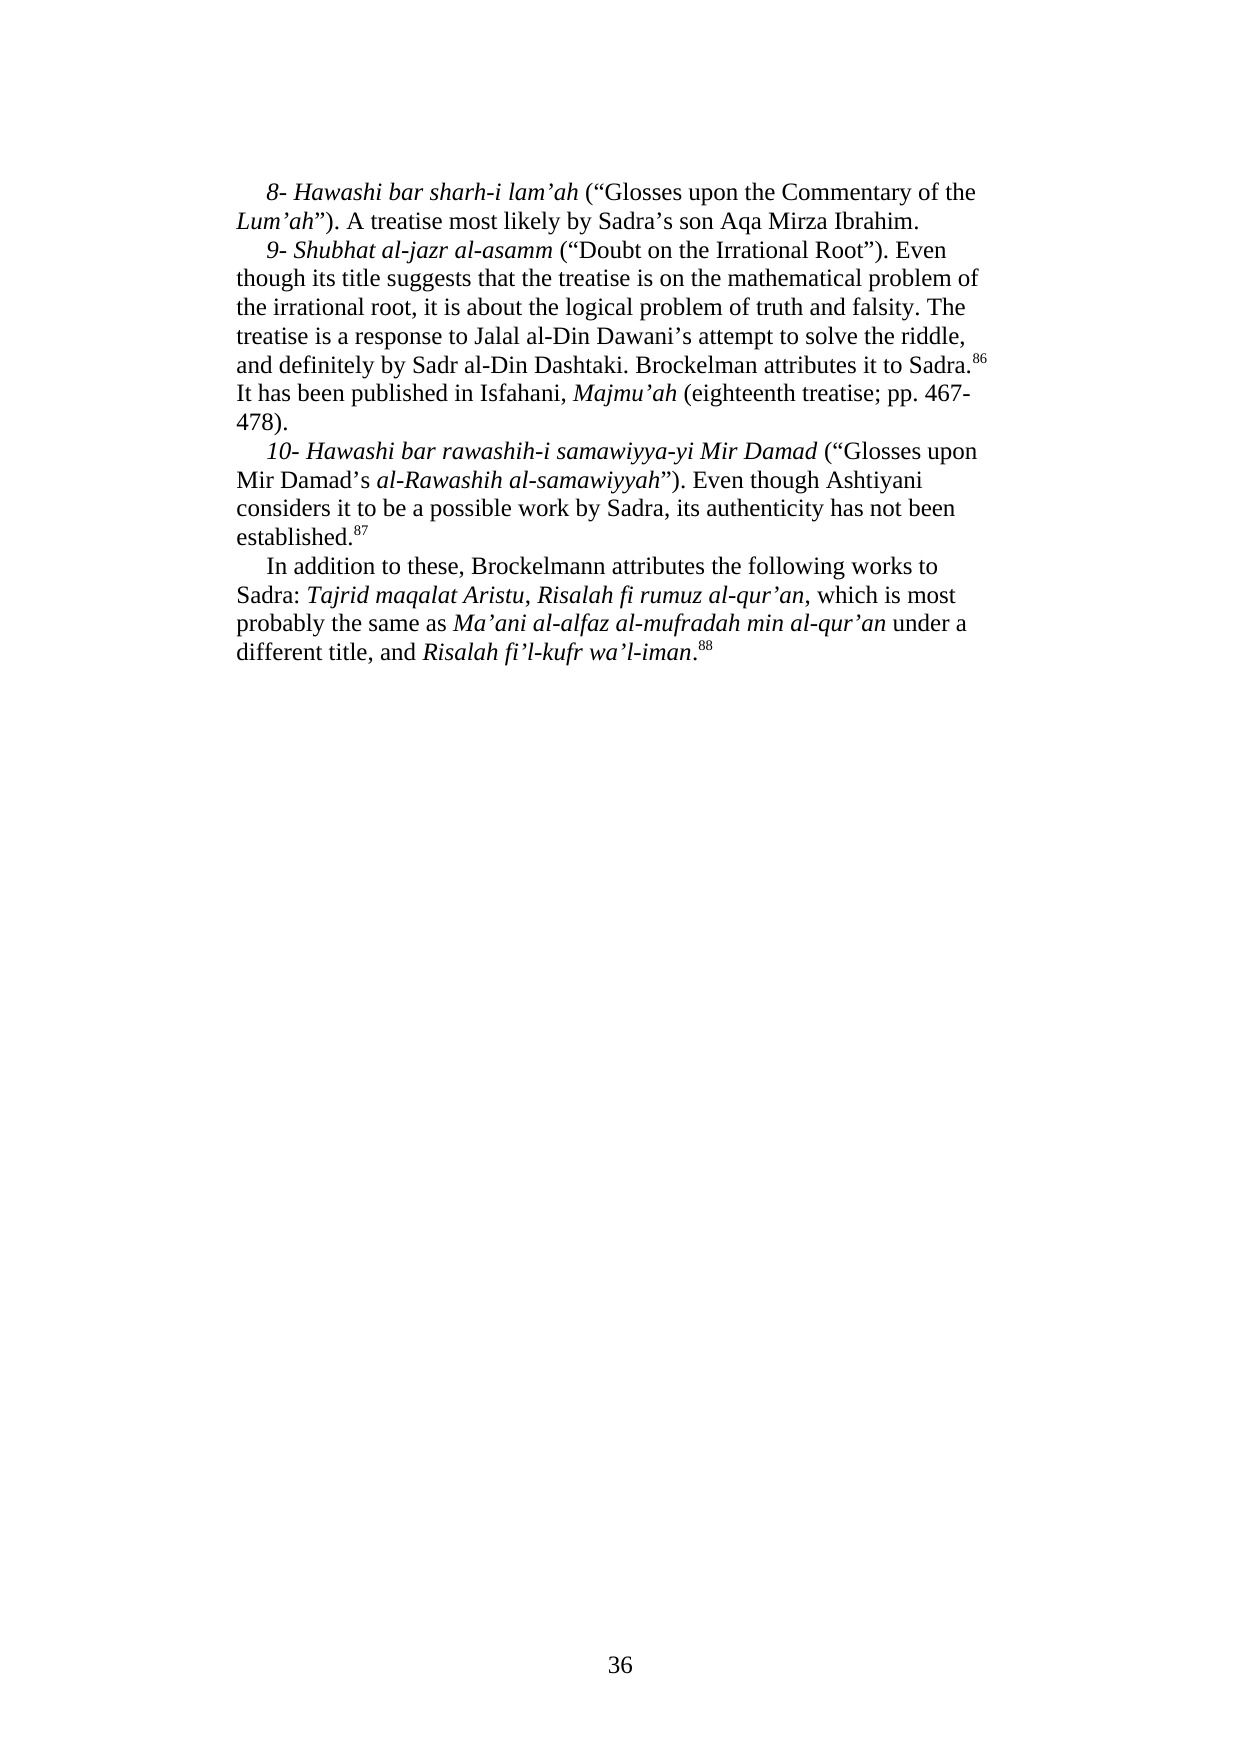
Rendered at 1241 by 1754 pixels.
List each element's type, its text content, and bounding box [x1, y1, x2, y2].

text 8- Hawashi bar sharh-i lam’ah (“Glosses upon the Commentary of the Lum’ah”). A treatise most likely by Sadra’s son Aqa Mirza Ibrahim. [236, 177, 1004, 235]
text In addition to these, Brockelmann attributes the following works to Sadra: Tajrid maqalat Aristu, Risalah fi rumuz al-qur’an, which is most probably the same as Ma’ani al-alfaz al-mufradah min al-qur’an under a different title, and Risalah fi’l-kufr wa’l-iman. [236, 551, 1004, 666]
text 9- Shubhat al-jazr al-asamm (“Doubt on the Irrational Root”). Even though its title suggests that the treatise is on the mathematical problem of the irrational root, it is about the logical problem of truth and falsity. The treatise is a response to Jalal al-Din Dawani’s attempt to solve the riddle, and definitely by Sadr al-Din Dashtaki. Brockelman attributes it to Sadra. It has been published in Isfahani, Majmu’ah (eighteenth treatise; pp. 467-478). [236, 235, 1004, 436]
text 10- Hawashi bar rawashih-i samawiyya-yi Mir Damad (“Glosses upon Mir Damad’s al-Rawashih al-samawiyyah”). Even though Ashtiyani considers it to be a possible work by Sadra, its authenticity has not been established. [236, 436, 1004, 551]
